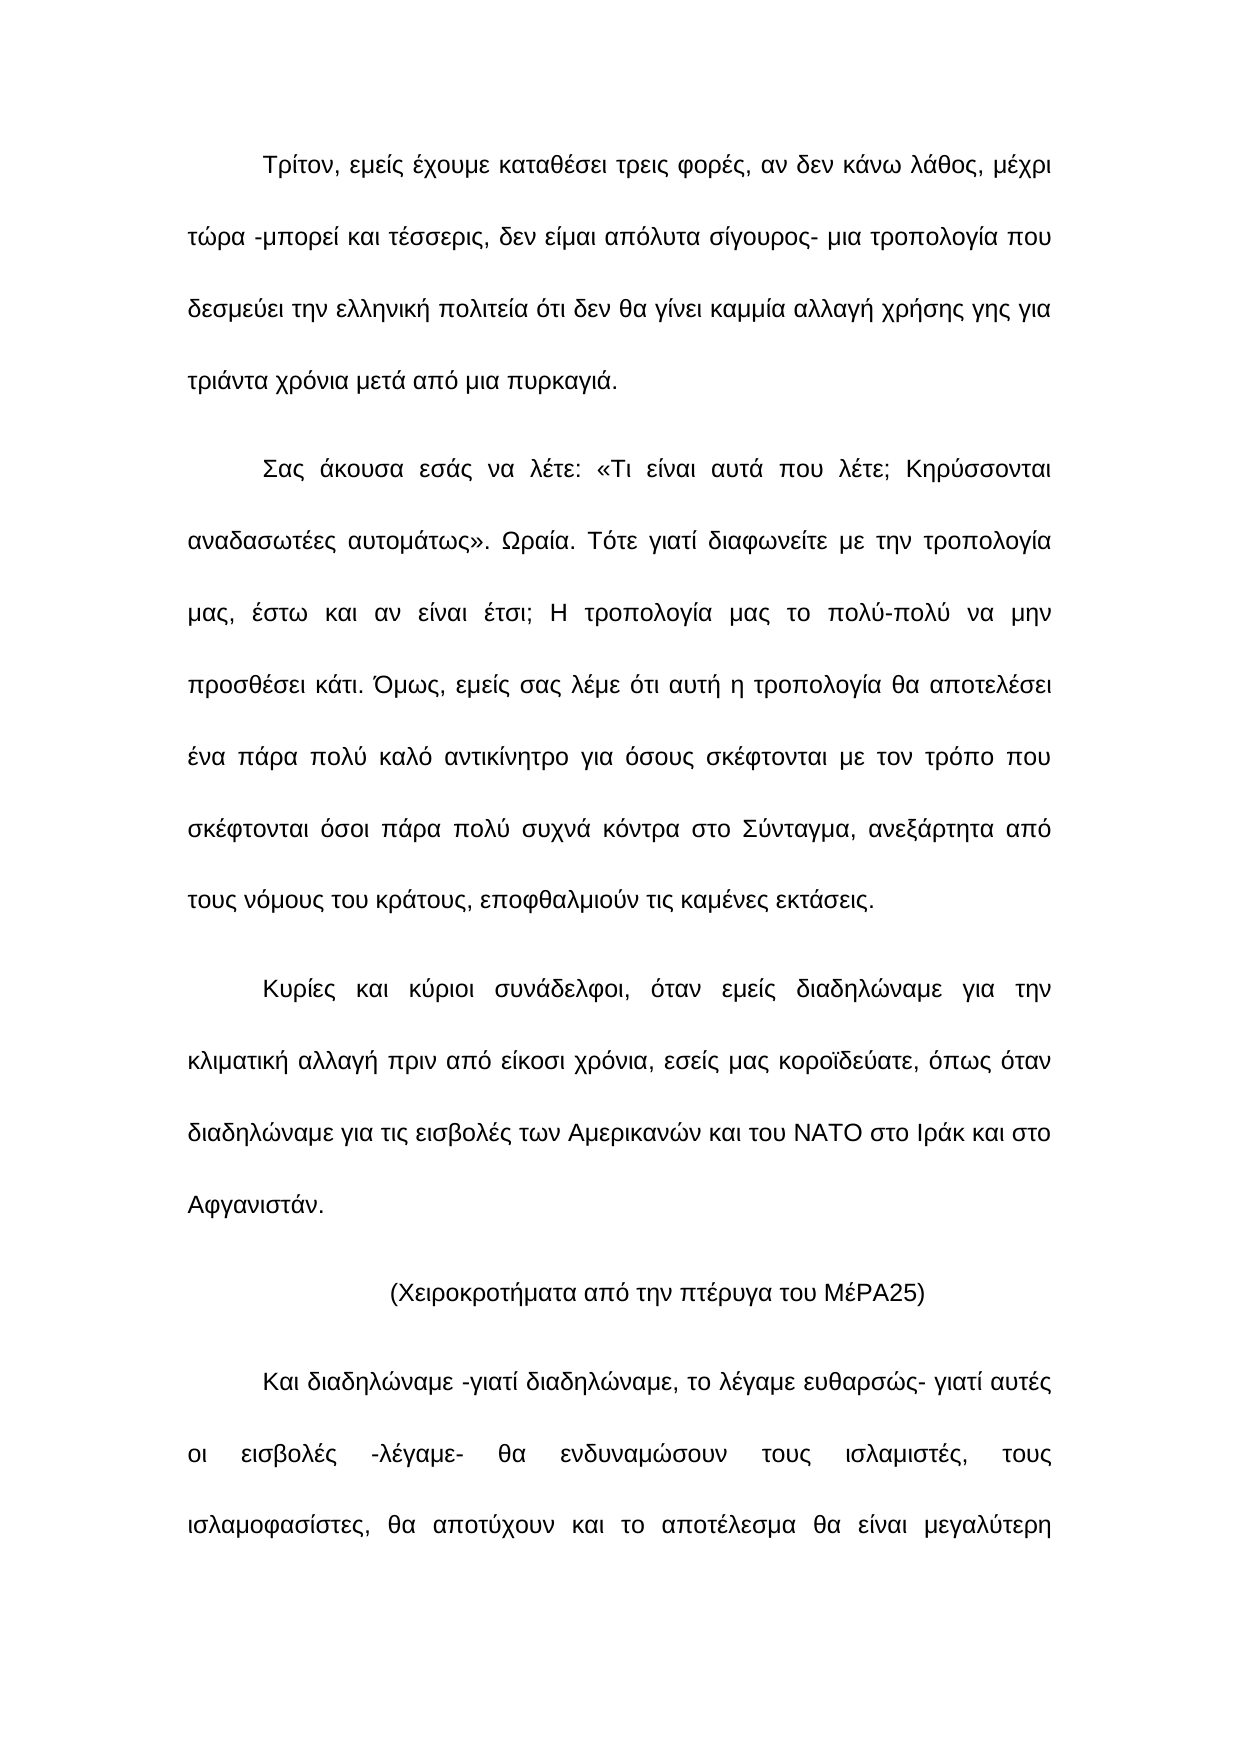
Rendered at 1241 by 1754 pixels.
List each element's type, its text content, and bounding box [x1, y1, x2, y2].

text Κυρίες και κύριοι συνάδελφοι, όταν εμείς διαδηλώναμε για την κλιματική αλλαγή πριν από είκοσι χρόνια, εσείς μας κοροϊδεύατε, όπως όταν διαδηλώναμε για τις εισβολές των Αμερικανών και του ΝΑΤΟ στο Ιράκ και στο Αφγανιστάν. [187, 974, 1053, 1218]
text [187, 1367, 1053, 1539]
text Σας άκουσα εσάς να λέτε: «Τι είναι αυτά που λέτε; Κηρύσσονται αναδασωτέες αυτομάτως». Ωραία. Τότε γιατί διαφωνείτε με την τροπολογία μας, έστω και αν είναι έτσι; Η τροπολογία μας το πολύ-πολύ να μην προσθέσει κάτι. Όμως, εμείς σας λέμε ότι αυτή η τροπολογία θα αποτελέσει ένα πάρα πολύ καλό αντικίνητρο για όσους σκέφτονται με τον τρόπο που σκέφτονται όσοι πάρα πολύ συχνά κόντρα στο Σύνταγμα, ανεξάρτητα από τους νόμους του κράτους, εποφθαλμιούν τις καμένες εκτάσεις. [187, 454, 1053, 914]
text Τρίτον, εμείς έχουμε καταθέσει τρεις φορές, αν δεν κάνω λάθος, μέχρι τώρα -μπορεί και τέσσερις, δεν είμαι απόλυτα σίγουρος- μια τροπολογία που δεσμεύει την ελληνική πολιτεία ότι δεν θα γίνει καμμία αλλαγή χρήσης γης για τριάντα χρόνια μετά από μια πυρκαγιά. [187, 150, 1053, 394]
text (Χειροκροτήματα από την πτέρυγα του ΜέΡΑ25) [187, 1278, 1053, 1307]
